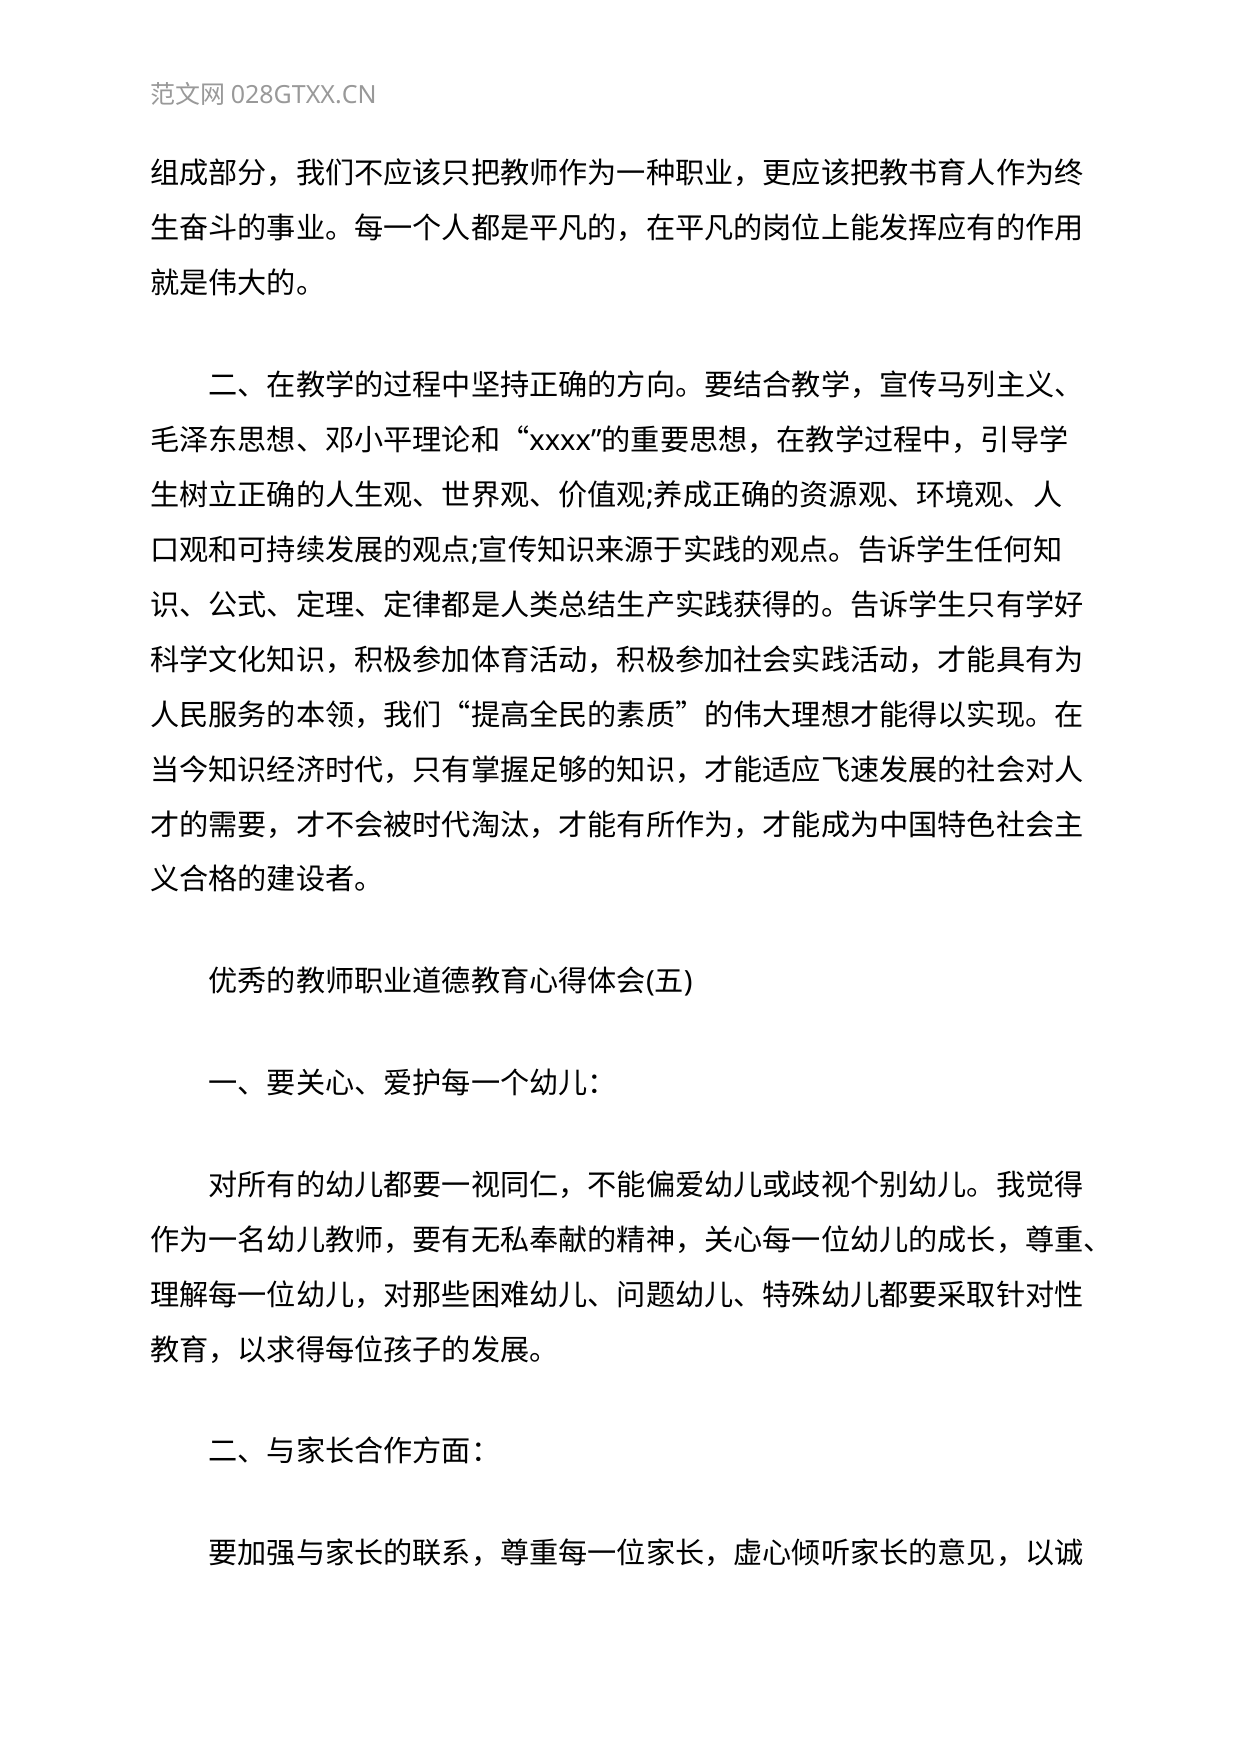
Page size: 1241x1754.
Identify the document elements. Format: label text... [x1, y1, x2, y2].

text 对所有的幼儿都要一视同仁，不能偏爱幼儿或歧视个别幼儿。我觉得作为一名幼儿教师，要有无私奉献的精神，关心每一位幼儿的成长，尊重、理解每一位幼儿，对那些困难幼儿、问题幼儿、特殊幼儿都要采取针对性教育，以求得每位孩子的发展。 [150, 1161, 1090, 1368]
text 二、在教学的过程中坚持正确的方向。要结合教学，宣传马列主义、毛泽东思想、邓小平理论和“xxxx”的重要思想，在教学过程中，引导学生树立正确的人生观、世界观、价值观;养成正确的资源观、环境观、人口观和可持续发展的观点;宣传知识来源于实践的观点。告诉学生任何知识、公式、定理、定律都是人类总结生产实践获得的。告诉学生只有学好科学文化知识，积极参加体育活动，积极参加社会实践活动，才能具有为人民服务的本领，我们“提高全民的素质”的伟大理想才能得以实现。在当今知识经济时代，只有掌握足够的知识，才能适应飞速发展的社会对人才的需要，才不会被时代淘汰，才能有所作为，才能成为中国特色社会主义合格的建设者。 [150, 362, 1090, 898]
text 二、与家长合作方面： [150, 1428, 1090, 1470]
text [150, 1530, 1090, 1572]
text 优秀的教师职业道德教育心得体会(五) [150, 958, 1090, 1000]
text 一、要关心、爱护每一个幼儿： [150, 1060, 1090, 1102]
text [150, 150, 1090, 302]
